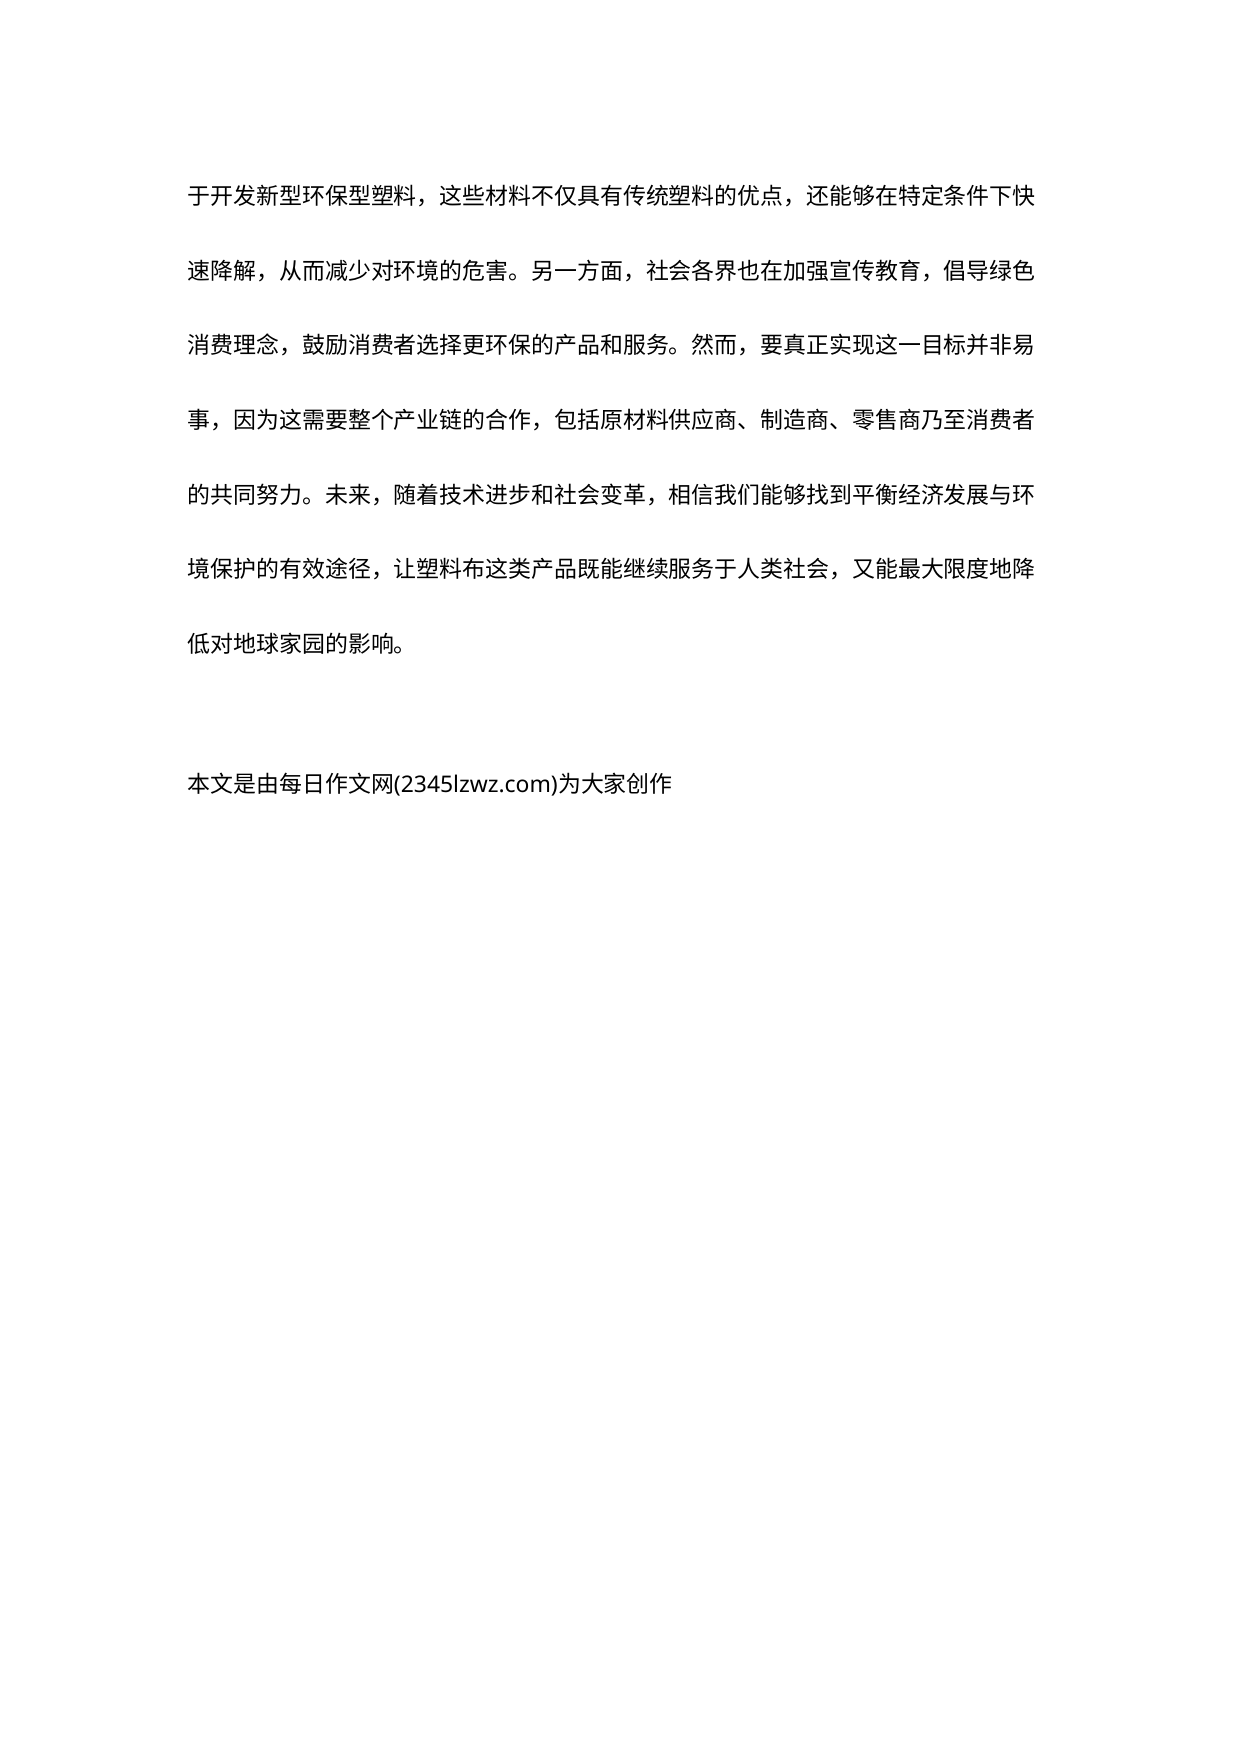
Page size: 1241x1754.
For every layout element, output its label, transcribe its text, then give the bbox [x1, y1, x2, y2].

text 本文是由每日作文网(2345lzwz.com)为大家创作 [187, 751, 1053, 816]
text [187, 162, 1053, 675]
